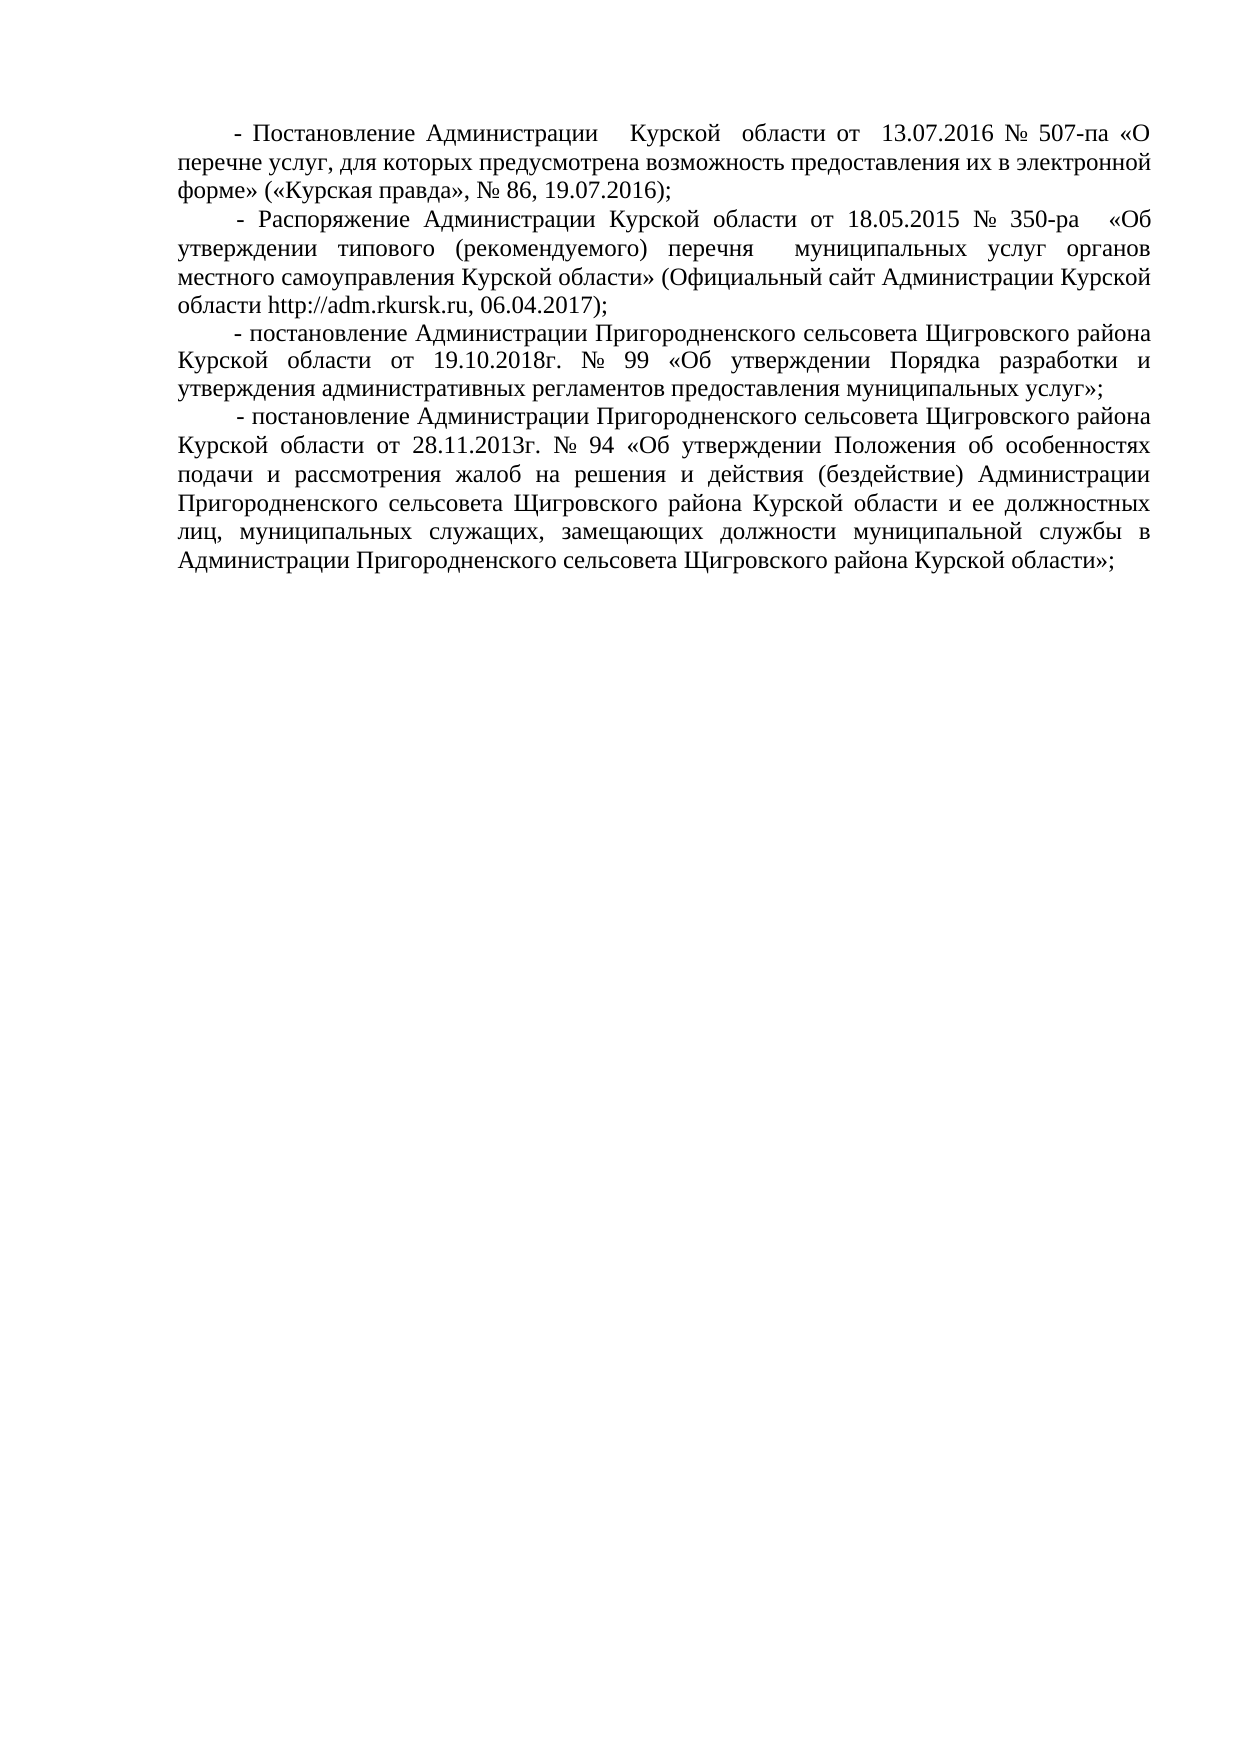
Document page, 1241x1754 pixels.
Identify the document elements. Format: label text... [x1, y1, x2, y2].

text - постановление Администрации Пригородненского сельсовета Щигровского района Курской области от 19.10.2018г. № 99 «Об утверждении Порядка разработки и утверждения административных регламентов предоставления муниципальных услуг»; [177, 319, 1152, 401]
text - Распоряжение Администрации Курской области от 18.05.2015 № 350-ра «Об утверждении типового (рекомендуемого) перечня муниципальных услуг органов местного самоуправления Курской области» (Официальный сайт Администрации Курской области http://adm.rkursk.ru, 06.04.2017); [177, 204, 1152, 319]
text - Постановление Администрации Курской области от 13.07.2016 № 507-па «О перечне услуг, для которых предусмотрена возможность предоставления их в электронной форме» («Курская правда», № 86, 19.07.2016); [177, 118, 1152, 204]
text - постановление Администрации Пригородненского сельсовета Щигровского района Курской области от 28.11.2013г. № 94 «Об утверждении Положения об особенностях подачи и рассмотрения жалоб на решения и действия (бездействие) Администрации Пригородненского сельсовета Щигровского района Курской области и ее должностных лиц, муниципальных служащих, замещающих должности муниципальной службы в Администрации Пригородненского сельсовета Щигровского района Курской области»; [177, 401, 1152, 574]
